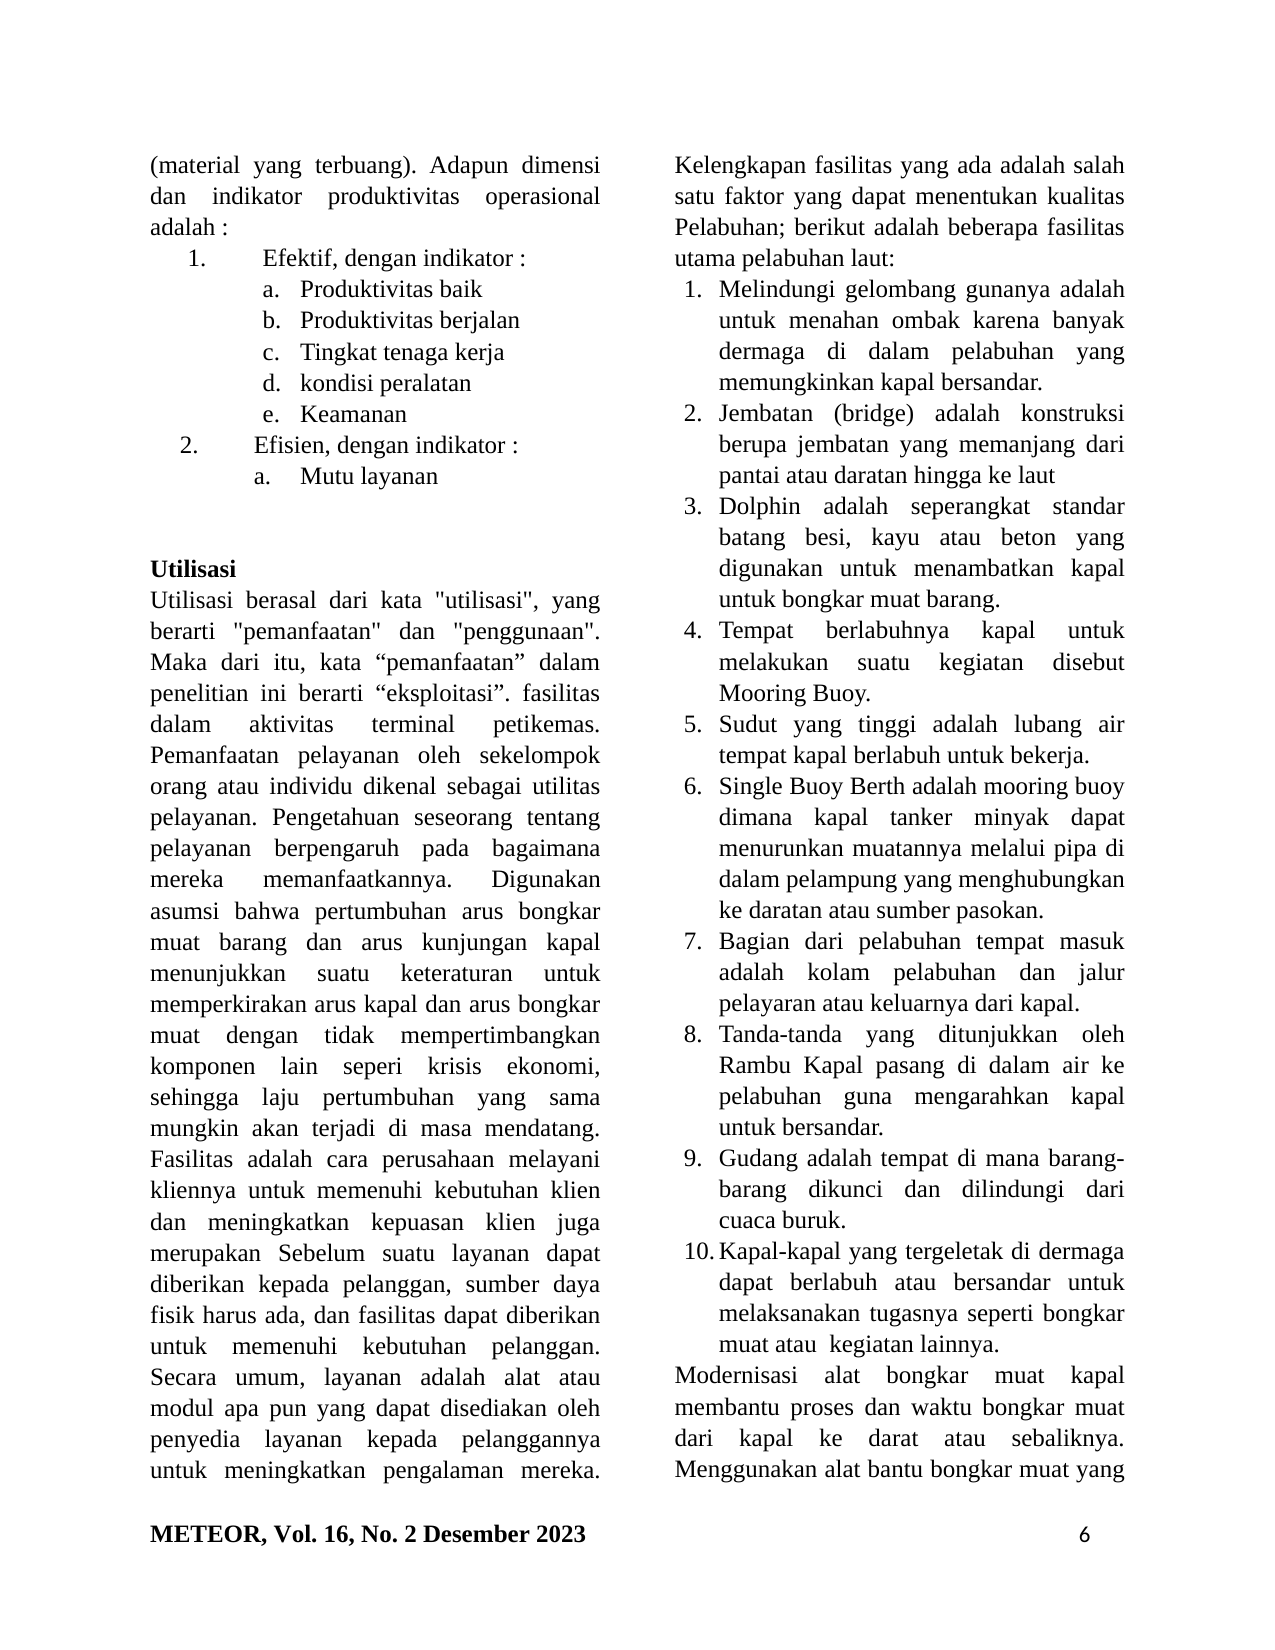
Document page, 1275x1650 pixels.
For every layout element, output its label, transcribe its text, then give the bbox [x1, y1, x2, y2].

text 2. Efisien, dengan indikator : [179, 430, 601, 458]
list d. kondisi peralatan [262, 368, 601, 396]
list b. Produktivitas berjalan [262, 306, 601, 334]
text a. Mutu layanan [253, 461, 601, 489]
list Gudang adalah tempat di mana barang-barang dikunci dan dilindungi dari cuaca buruk. [683, 1143, 1125, 1234]
list Jembatan (bridge) adalah konstruksi berupa jembatan yang memanjang dari pantai atau daratan hingga ke laut [683, 398, 1125, 489]
list Tempat berlabuhnya kapal untuk melakukan suatu kegiatan disebut Mooring Buoy. [683, 616, 1125, 706]
list Tanda-tanda yang ditunjukkan oleh Rambu Kapal pasang di dalam air ke pelabuhan guna mengarahkan kapal untuk bersandar. [683, 1019, 1125, 1141]
list Melindungi gelombang gunanya adalah untuk menahan ombak karena banyak dermaga di dalam pelabuhan yang memungkinkan kapal bersandar. [683, 274, 1125, 396]
list a. Produktivitas baik [262, 274, 601, 303]
list Dolphin adalah seperangkat standar batang besi, kayu atau beton yang digunakan untuk menambatkan kapal untuk bongkar muat barang. [683, 491, 1125, 613]
list Bagian dari pelabuhan tempat masuk adalah kolam pelabuhan dan jalur pelayaran atau keluarnya dari kapal. [683, 926, 1125, 1017]
list Efektif, dengan indikator : [187, 243, 601, 272]
list Sudut yang tinggi adalah lubang air tempat kapal berlabuh untuk bekerja. [683, 709, 1125, 768]
text Utilisasi [150, 554, 601, 583]
list Single Buoy Berth adalah mooring buoy dimana kapal tanker minyak dapat menurunkan muatannya melalui pipa di dalam pelampung yang menghubungkan ke daratan atau sumber pasokan. [683, 771, 1125, 924]
list e. Keamanan [262, 399, 601, 427]
text Utilisasi berasal dari kata "utilisasi", yang berarti "pemanfaatan" dan "penggunaan". Maka dari itu, kata “pemanfaatan” dalam penelitian ini berarti “eksploitasi”. fasilitas dalam aktivitas terminal petikemas. Pemanfaatan pelayanan oleh sekelompok orang atau individu dikenal sebagai utilitas pelayanan. Pengetahuan seseorang tentang pelayanan berpengaruh pada bagaimana mereka memanfaatkannya. Digunakan asumsi bahwa pertumbuhan arus bongkar muat barang dan arus kunjungan kapal menunjukkan suatu keteraturan untuk memperkirakan arus kapal dan arus bongkar muat dengan tidak mempertimbangkan komponen lain seperi krisis ekonomi, sehingga laju pertumbuhan yang sama mungkin akan terjadi di masa mendatang. Fasilitas adalah cara perusahaan melayani kliennya untuk memenuhi kebutuhan klien dan meningkatkan kepuasan klien juga merupakan Sebelum suatu layanan dapat diberikan kepada pelanggan, sumber daya fisik harus ada, dan fasilitas dapat diberikan untuk memenuhi kebutuhan pelanggan. Secara umum, layanan adalah alat atau modul apa pun yang dapat disediakan oleh penyedia layanan kepada pelanggannya untuk meningkatkan pengalaman mereka. Kelengkapan fasilitas yang ada adalah salah satu faktor yang dapat menentukan kualitas Pelabuhan; berikut adalah beberapa fasilitas utama pelabuhan laut: [150, 585, 601, 1484]
list c. Tingkat tenaga kerja [262, 337, 601, 365]
list Kapal-kapal yang tergeletak di dermaga dapat berlabuh atau bersandar untuk melaksanakan tugasnya seperti bongkar muat atau kegiatan lainnya. [683, 1236, 1125, 1358]
